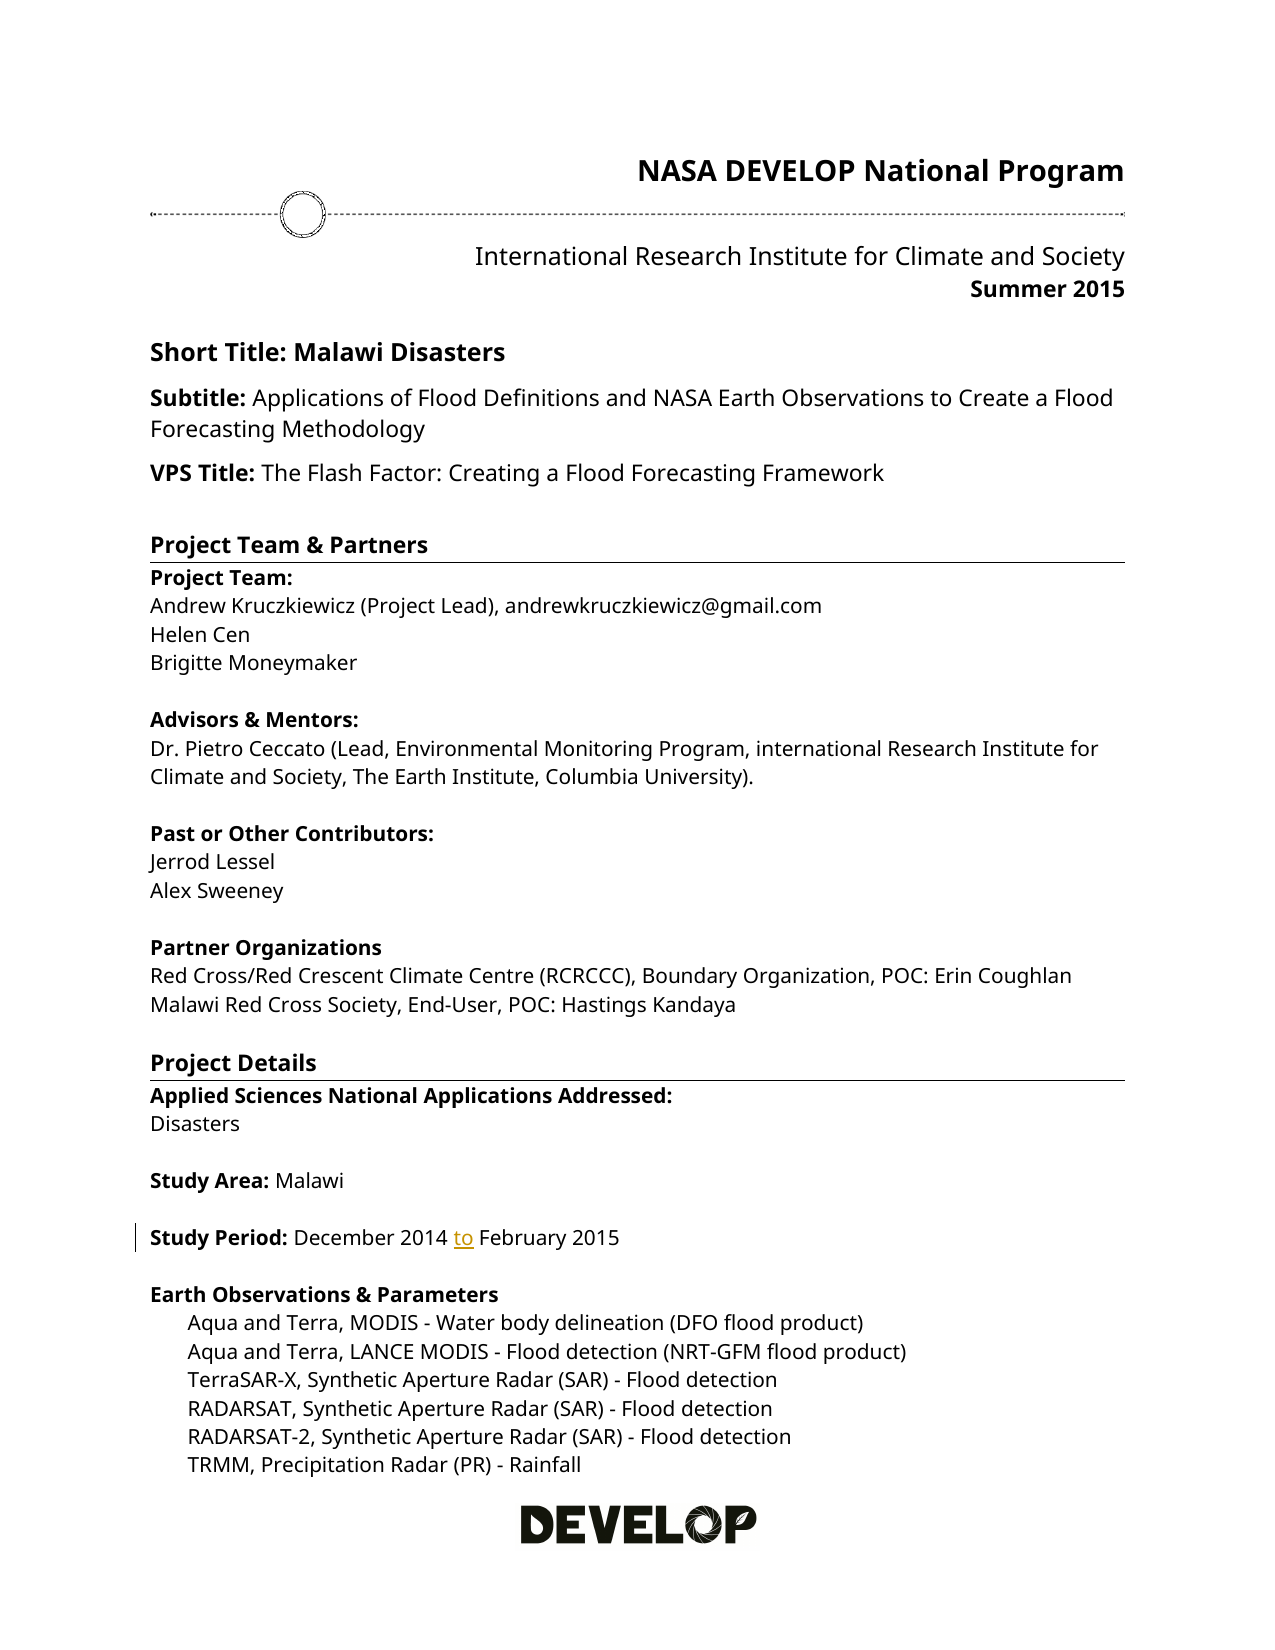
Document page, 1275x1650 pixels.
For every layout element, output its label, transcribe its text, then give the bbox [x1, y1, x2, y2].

text Subtitle: Applications of Flood Definitions and NASA Earth Observations to Create a Flood Forecasting Methodology [150, 382, 1125, 444]
text VPS Title: The Flash Factor: Creating a Flood Forecasting Framework [150, 457, 1125, 488]
picture [514, 1503, 761, 1551]
text Project Team: [150, 563, 1125, 592]
text Past or Other Contributors: [150, 819, 1125, 847]
text Andrew Kruczkiewicz (Project Lead), andrewkruczkiewicz@gmail.com [150, 592, 1125, 620]
text Applied Sciences National Applications Addressed: [150, 1081, 1125, 1109]
text TerraSAR-X, Synthetic Aperture Radar (SAR) - Flood detection [187, 1365, 1125, 1394]
text NASA DEVELOP National Program [150, 150, 1125, 189]
text Helen Cen [150, 620, 1125, 648]
text Short Title: Malawi Disasters [150, 335, 1125, 369]
text Red Cross/Red Crescent Climate Centre (RCRCCC), Boundary Organization, POC: Erin Coughlan [150, 961, 1125, 990]
text Partner Organizations [150, 933, 1125, 961]
text Earth Observations & Parameters [150, 1280, 1125, 1308]
text Disasters [150, 1109, 1125, 1138]
text Dr. Pietro Ceccato (Lead, Environmental Monitoring Program, international Research Institute for Climate and Society, The Earth Institute, Columbia University). [150, 734, 1125, 791]
text International Research Institute for Climate and Society [150, 239, 1125, 272]
text Advisors & Mentors: [150, 705, 1125, 734]
text RADARSAT, Synthetic Aperture Radar (SAR) - Flood detection [187, 1394, 1125, 1422]
text Alex Sweeney [150, 876, 1125, 904]
text Aqua and Terra, MODIS - Water body delineation (DFO flood product) [187, 1308, 1125, 1337]
text Aqua and Terra, LANCE MODIS - Flood detection (NRT-GFM flood product) [187, 1337, 1125, 1365]
text Study Period: December 2014 February 2015 [150, 1223, 1125, 1252]
text RADARSAT-2, Synthetic Aperture Radar (SAR) - Flood detection [187, 1422, 1125, 1451]
text TRMM, Precipitation Radar (PR) - Rainfall [187, 1451, 1125, 1479]
text Project Details [150, 1047, 1125, 1080]
text Brigitte Moneymaker [150, 648, 1125, 677]
text Project Team & Partners [150, 529, 1125, 562]
text Study Area: Malawi [150, 1166, 1125, 1195]
text Malawi Red Cross Society, End-User, POC: Hastings Kandaya [150, 990, 1125, 1018]
text Jerrod Lessel [150, 847, 1125, 876]
text Summer 2015 [150, 272, 1125, 304]
